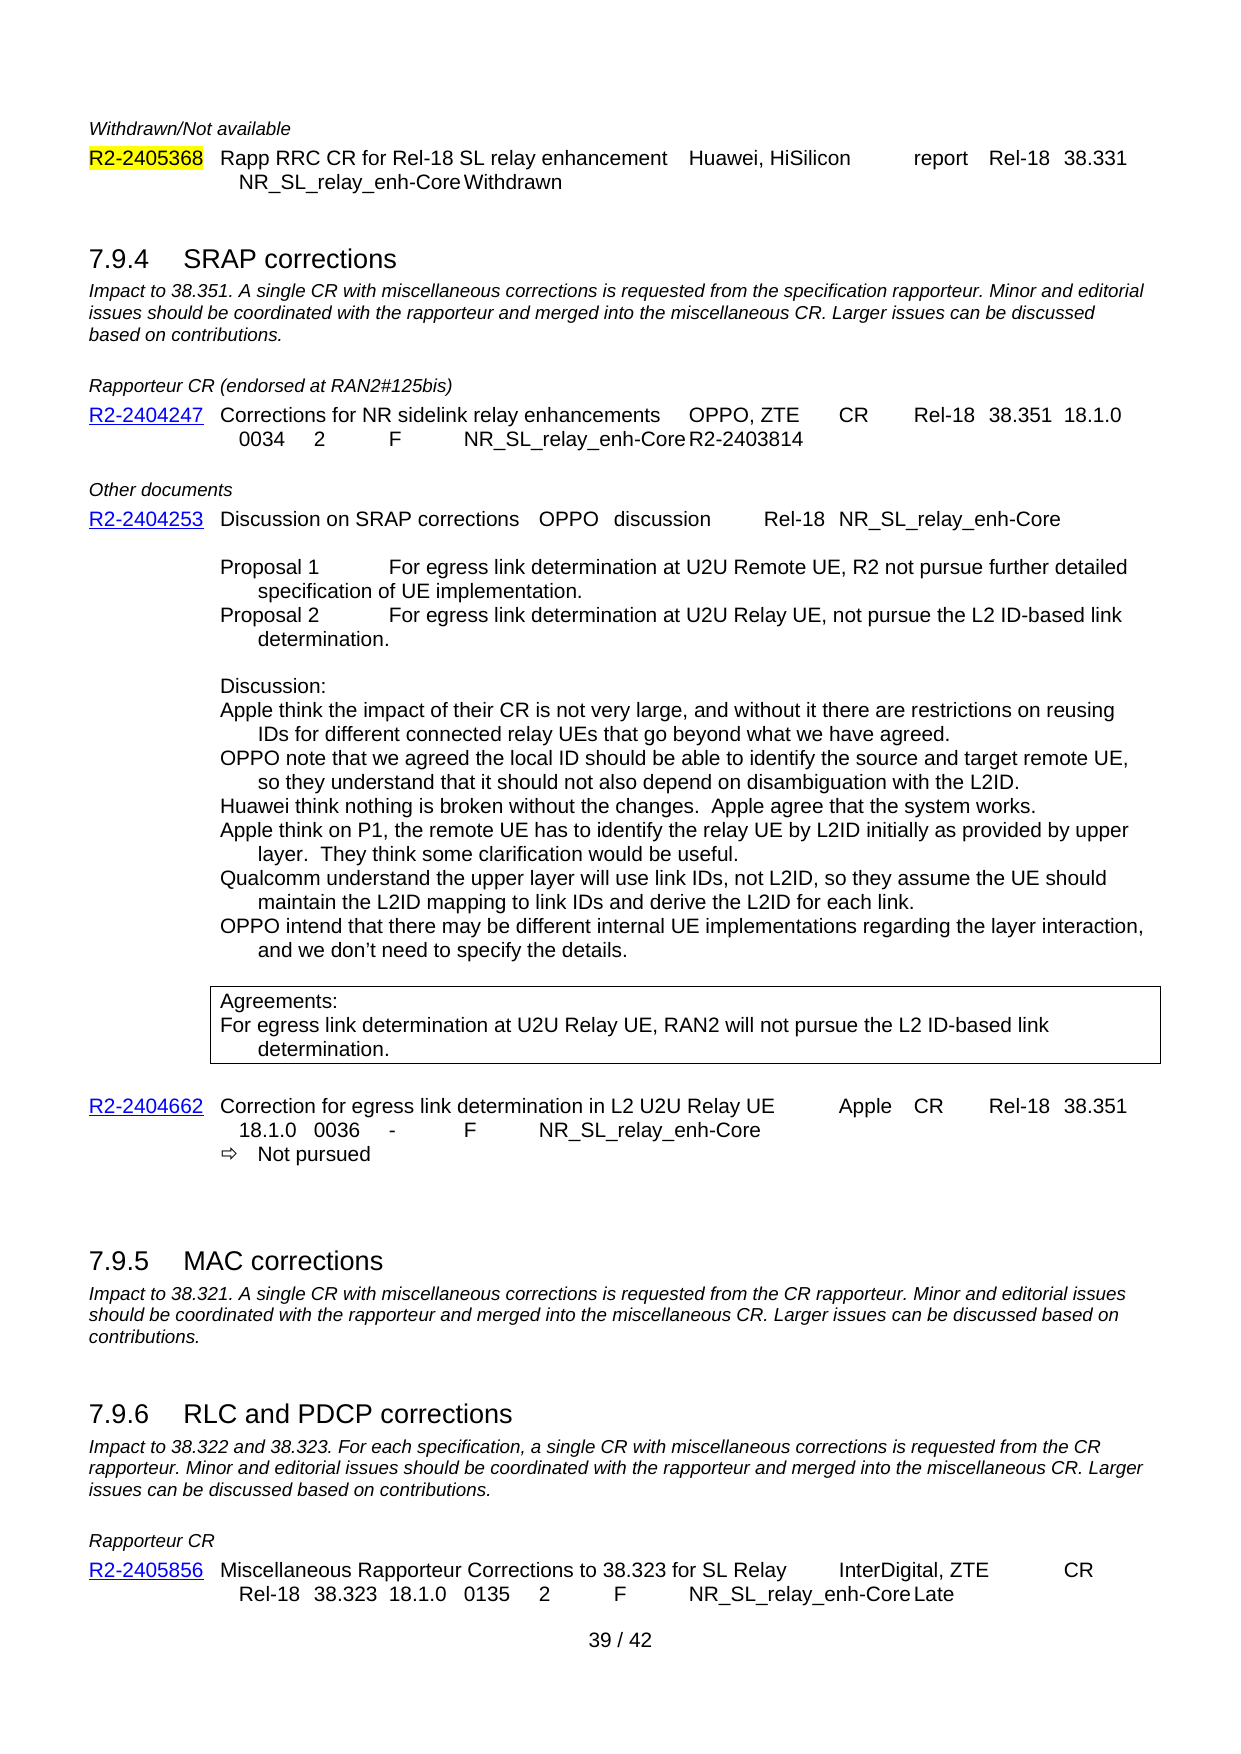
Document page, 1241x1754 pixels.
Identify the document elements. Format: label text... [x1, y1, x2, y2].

title R2-2404253 Discussion on SRAP corrections OPPO discussion Rel-18 NR_SL_relay_enh-Core [89, 507, 1152, 531]
text Rapporteur CR (endorsed at RAN2#125bis) [89, 375, 1152, 396]
subtitle 7.9.6 RLC and PDCP corrections [89, 1398, 1152, 1429]
title R2-2404247 Corrections for NR sidelink relay enhancements OPPO, ZTE CR Rel-18 38.351 18.1.0 0034 2 F NR_SL_relay_enh-Core R2-2403814 [89, 403, 1152, 451]
subtitle 7.9.5 MAC corrections [89, 1245, 1152, 1276]
title R2-2405856 Miscellaneous Rapporteur Corrections to 38.323 for SL Relay InterDigital, ZTE CR Rel-18 38.323 18.1.0 0135 2 F NR_SL_relay_enh-Core Late [89, 1558, 1152, 1606]
subtitle 7.9.4 SRAP corrections [89, 243, 1152, 274]
text Qualcomm understand the upper layer will use link IDs, not L2ID, so they assume the UE should maintain the L2ID mapping to link IDs and derive the L2ID for each link. [220, 866, 1152, 914]
text Impact to 38.322 and 38.323. For each specification, a single CR with miscellaneous corrections is requested from the CR rapporteur. Minor and editorial issues should be coordinated with the rapporteur and merged into the miscellaneous CR. Larger issues can be discussed based on contributions. [89, 1436, 1152, 1500]
text Agreements: [211, 987, 1160, 1010]
text Rapporteur CR [89, 1530, 1152, 1552]
text Withdrawn/Not available [89, 118, 1152, 140]
text OPPO note that we agreed the local ID should be able to identify the source and target remote UE, so they understand that it should not also depend on disambiguation with the L2ID. [220, 746, 1152, 794]
text Huawei think nothing is broken without the changes. Apple agree that the system works. [220, 794, 1152, 818]
text Proposal 2 For egress link determination at U2U Relay UE, not pursue the L2 ID-based link determination. [220, 602, 1152, 650]
text Discussion: [220, 674, 1152, 698]
title R2-2404662 Correction for egress link determination in L2 U2U Relay UE Apple CR Rel-18 38.351 18.1.0 0036 - F NR_SL_relay_enh-Core [89, 1094, 1152, 1142]
text Apple think the impact of their CR is not very large, and without it there are restrictions on reusing IDs for different connected relay UEs that go beyond what we have agreed. [220, 698, 1152, 746]
text Impact to 38.351. A single CR with miscellaneous corrections is requested from the specification rapporteur. Minor and editorial issues should be coordinated with the rapporteur and merged into the miscellaneous CR. Larger issues can be discussed based on contributions. [89, 280, 1152, 345]
text Impact to 38.321. A single CR with miscellaneous corrections is requested from the CR rapporteur. Minor and editorial issues should be coordinated with the rapporteur and merged into the miscellaneous CR. Larger issues can be discussed based on contributions. [89, 1283, 1152, 1347]
text OPPO intend that there may be different internal UE implementations regarding the layer interaction, and we don’t need to specify the details. [220, 914, 1152, 962]
list Not pursued [220, 1142, 1152, 1166]
text Apple think on P1, the remote UE has to identify the relay UE by L2ID initially as provided by upper layer. They think some clarification would be useful. [220, 818, 1152, 866]
text Proposal 1 For egress link determination at U2U Remote UE, R2 not pursue further detailed specification of UE implementation. [220, 554, 1152, 602]
text For egress link determination at U2U Relay UE, RAN2 will not pursue the L2 ID-based link determination. [211, 1010, 1160, 1063]
text Other documents [89, 479, 1152, 500]
title R2-2405368 Rapp RRC CR for Rel-18 SL relay enhancement Huawei, HiSilicon report Rel-18 38.331 NR_SL_relay_enh-Core Withdrawn [89, 146, 1152, 194]
